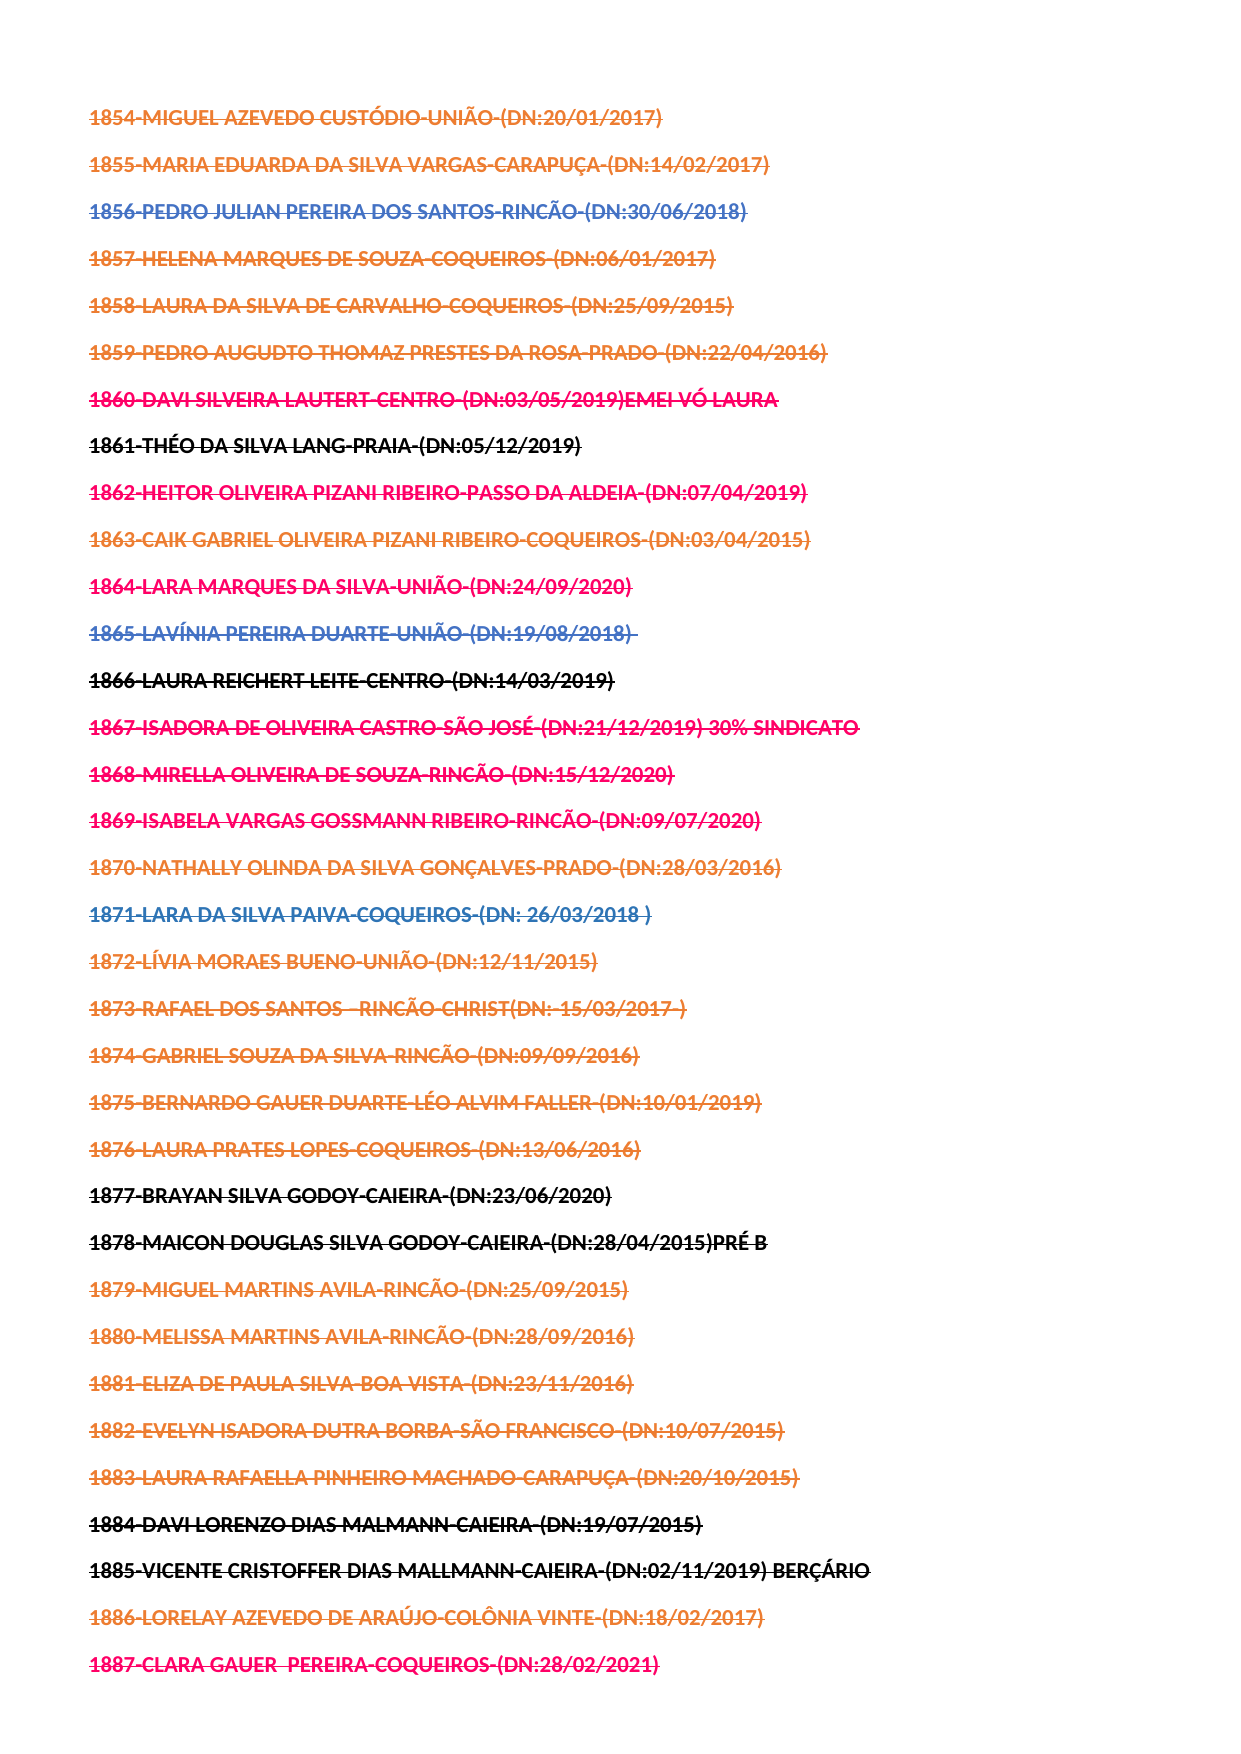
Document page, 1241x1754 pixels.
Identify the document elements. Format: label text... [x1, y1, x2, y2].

text 1884-DAVI LORENZO DIAS MALMANN-CAIEIRA-(DN:19/07/2015) [89, 1510, 1196, 1538]
text 1879-MIGUEL MARTINS AVILA-RINCÃO-(DN:25/09/2015) [89, 1275, 1196, 1303]
text 1873-RAFAEL DOS SANTOS –RINCÃO-CHRIST(DN:-15/03/2017-) [89, 994, 1196, 1022]
text 1878-MAICON DOUGLAS SILVA GODOY-CAIEIRA-(DN:28/04/2015)PRÉ B [89, 1228, 1196, 1256]
text 1882-EVELYN ISADORA DUTRA BORBA-SÃO FRANCISCO-(DN:10/07/2015) [89, 1416, 1196, 1444]
text 1871-LARA DA SILVA PAIVA-COQUEIROS-(DN: 26/03/2018 ) [89, 900, 1196, 928]
text 1862-HEITOR OLIVEIRA PIZANI RIBEIRO-PASSO DA ALDEIA-(DN:07/04/2019) [89, 478, 1196, 506]
text 1855-MARIA EDUARDA DA SILVA VARGAS-CARAPUÇA-(DN:14/02/2017) [89, 150, 1196, 178]
text 1883-LAURA RAFAELLA PINHEIRO MACHADO-CARAPUÇA-(DN:20/10/2015) [89, 1463, 1196, 1491]
text 1875-BERNARDO GAUER DUARTE-LÉO ALVIM FALLER-(DN:10/01/2019) [89, 1088, 1196, 1116]
text 1856-PEDRO JULIAN PEREIRA DOS SANTOS-RINCÃO-(DN:30/06/2018) [89, 197, 1196, 225]
text 1860-DAVI SILVEIRA LAUTERT-CENTRO-(DN:03/05/2019)EMEI VÓ LAURA [89, 385, 1196, 413]
text 1885-VICENTE CRISTOFFER DIAS MALLMANN-CAIEIRA-(DN:02/11/2019) BERÇÁRIO [89, 1557, 1196, 1584]
text 1870-NATHALLY OLINDA DA SILVA GONÇALVES-PRADO-(DN:28/03/2016) [89, 853, 1196, 881]
text 1868-MIRELLA OLIVEIRA DE SOUZA-RINCÃO-(DN:15/12/2020) [89, 760, 1196, 788]
text 1876-LAURA PRATES LOPES-COQUEIROS-(DN:13/06/2016) [89, 1135, 1196, 1163]
text 1877-BRAYAN SILVA GODOY-CAIEIRA-(DN:23/06/2020) [89, 1182, 1196, 1209]
text 1865-LAVÍNIA PEREIRA DUARTE-UNIÃO-(DN:19/08/2018) [89, 619, 1196, 647]
text 1864-LARA MARQUES DA SILVA-UNIÃO-(DN:24/09/2020) [89, 572, 1196, 600]
text 1869-ISABELA VARGAS GOSSMANN RIBEIRO-RINCÃO-(DN:09/07/2020) [89, 807, 1196, 834]
text 1887-CLARA GAUER PEREIRA-COQUEIROS-(DN:28/02/2021) [89, 1650, 1196, 1678]
text 1857-HELENA MARQUES DE SOUZA-COQUEIROS-(DN:06/01/2017) [89, 244, 1196, 272]
text 1858-LAURA DA SILVA DE CARVALHO-COQUEIROS-(DN:25/09/2015) [89, 291, 1196, 319]
text 1854-MIGUEL AZEVEDO CUSTÓDIO-UNIÃO-(DN:20/01/2017) [89, 103, 1196, 131]
text 1863-CAIK GABRIEL OLIVEIRA PIZANI RIBEIRO-COQUEIROS-(DN:03/04/2015) [89, 525, 1196, 553]
text 1859-PEDRO AUGUDTO THOMAZ PRESTES DA ROSA-PRADO-(DN:22/04/2016) [89, 338, 1196, 366]
text 1880-MELISSA MARTINS AVILA-RINCÃO-(DN:28/09/2016) [89, 1322, 1196, 1350]
text 1867-ISADORA DE OLIVEIRA CASTRO-SÃO JOSÉ-(DN:21/12/2019) 30% SINDICATO [89, 713, 1196, 741]
text 1886-LORELAY AZEVEDO DE ARAÚJO-COLÔNIA VINTE-(DN:18/02/2017) [89, 1603, 1196, 1631]
text 1881-ELIZA DE PAULA SILVA-BOA VISTA-(DN:23/11/2016) [89, 1369, 1196, 1397]
text 1861-THÉO DA SILVA LANG-PRAIA-(DN:05/12/2019) [89, 432, 1196, 459]
text 1866-LAURA REICHERT LEITE-CENTRO-(DN:14/03/2019) [89, 666, 1196, 694]
text 1874-GABRIEL SOUZA DA SILVA-RINCÃO-(DN:09/09/2016) [89, 1041, 1196, 1069]
text 1872-LÍVIA MORAES BUENO-UNIÃO-(DN:12/11/2015) [89, 947, 1196, 975]
